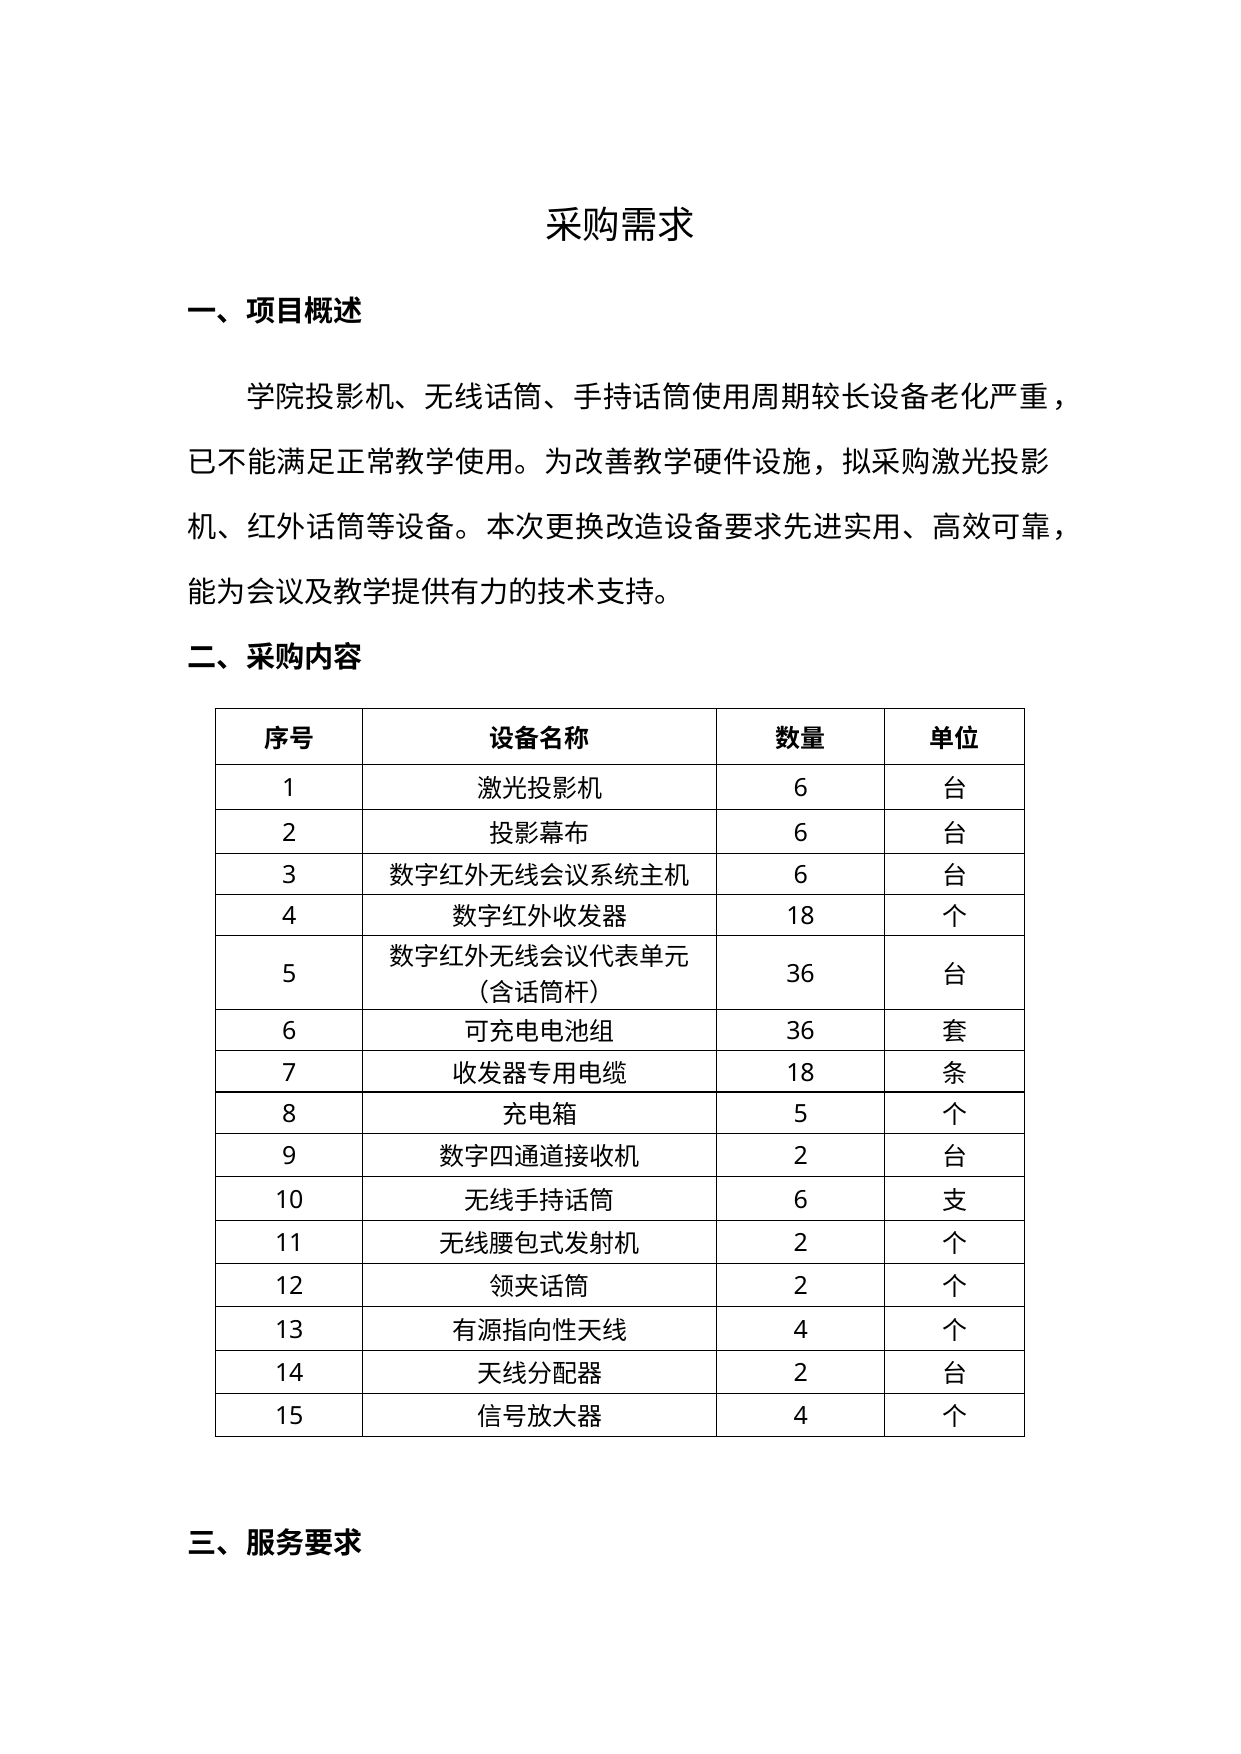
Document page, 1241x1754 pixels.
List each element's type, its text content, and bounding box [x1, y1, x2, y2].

table_cell 4 [717, 1307, 884, 1349]
table_cell 15 [216, 1394, 362, 1436]
table_cell 可充电电池组 [363, 1010, 716, 1050]
table_cell 9 [216, 1134, 362, 1176]
table_cell 2 [717, 1221, 884, 1263]
table_cell 台 [885, 1351, 1024, 1393]
table_cell 支 [885, 1177, 1024, 1219]
table_cell 数字红外无线会议代表单元 （含话筒杆） [363, 936, 716, 1009]
table_cell 个 [885, 895, 1024, 935]
table_cell 6 [717, 1177, 884, 1219]
table_cell 台 [885, 810, 1024, 852]
table_cell 5 [717, 1093, 884, 1133]
table_cell 8 [216, 1093, 362, 1133]
table_header 数量 [717, 709, 884, 764]
table_cell 个 [885, 1093, 1024, 1133]
table_cell 数字红外收发器 [363, 895, 716, 935]
table_cell 条 [885, 1051, 1024, 1091]
table_cell 18 [717, 1051, 884, 1091]
table_cell 18 [717, 895, 884, 935]
table_cell 信号放大器 [363, 1394, 716, 1436]
table_cell 2 [717, 1134, 884, 1176]
table_cell 领夹话筒 [363, 1264, 716, 1306]
table_cell 2 [717, 1351, 884, 1393]
table_cell 数字红外无线会议系统主机 [363, 854, 716, 894]
table_cell 6 [717, 765, 884, 809]
table_cell 36 [717, 936, 884, 1009]
table_cell 激光投影机 [363, 765, 716, 809]
table_cell 7 [216, 1051, 362, 1091]
table_cell 无线腰包式发射机 [363, 1221, 716, 1263]
table_cell 个 [885, 1264, 1024, 1306]
table_cell 投影幕布 [363, 810, 716, 852]
table_cell 4 [216, 895, 362, 935]
table_cell 10 [216, 1177, 362, 1219]
table_cell 1 [216, 765, 362, 809]
table_cell 个 [885, 1307, 1024, 1349]
table_cell 无线手持话筒 [363, 1177, 716, 1219]
table_cell 台 [885, 936, 1024, 1009]
table_cell 收发器专用电缆 [363, 1051, 716, 1091]
table_cell 台 [885, 854, 1024, 894]
table_cell 36 [717, 1010, 884, 1050]
table_cell 11 [216, 1221, 362, 1263]
table_cell 4 [717, 1394, 884, 1436]
text 采购需求 [187, 194, 1053, 249]
table_cell 台 [885, 1134, 1024, 1176]
subtitle 一、项目概述 [187, 276, 1053, 341]
table_cell 13 [216, 1307, 362, 1349]
table_cell 台 [885, 765, 1024, 809]
table_header 单位 [885, 709, 1024, 764]
text 三、服务要求 [187, 1519, 1053, 1561]
table_cell 6 [717, 854, 884, 894]
table_cell 个 [885, 1221, 1024, 1263]
table_cell 天线分配器 [363, 1351, 716, 1393]
text 学院投影机、无线话筒、手持话筒使用周期较长设备老化严重，已不能满足正常教学使用。为改善教学硬件设施，拟采购激光投影机、红外话筒等设备。本次更换改造设备要求先进实用、高效可靠，能为会议及教学提供有力的技术支持。 [187, 362, 1053, 622]
table_header 序号 [216, 709, 362, 764]
table_cell 充电箱 [363, 1093, 716, 1133]
subtitle 二、采购内容 [187, 622, 1053, 687]
table_cell 有源指向性天线 [363, 1307, 716, 1349]
table_cell 2 [717, 1264, 884, 1306]
table_cell 6 [717, 810, 884, 852]
table_cell 个 [885, 1394, 1024, 1436]
table_cell 6 [216, 1010, 362, 1050]
table_cell 12 [216, 1264, 362, 1306]
table_cell 14 [216, 1351, 362, 1393]
table_cell 3 [216, 854, 362, 894]
table_cell 2 [216, 810, 362, 852]
table_cell 5 [216, 936, 362, 1009]
table_cell 套 [885, 1010, 1024, 1050]
table_cell 数字四通道接收机 [363, 1134, 716, 1176]
table_header 设备名称 [363, 709, 716, 764]
